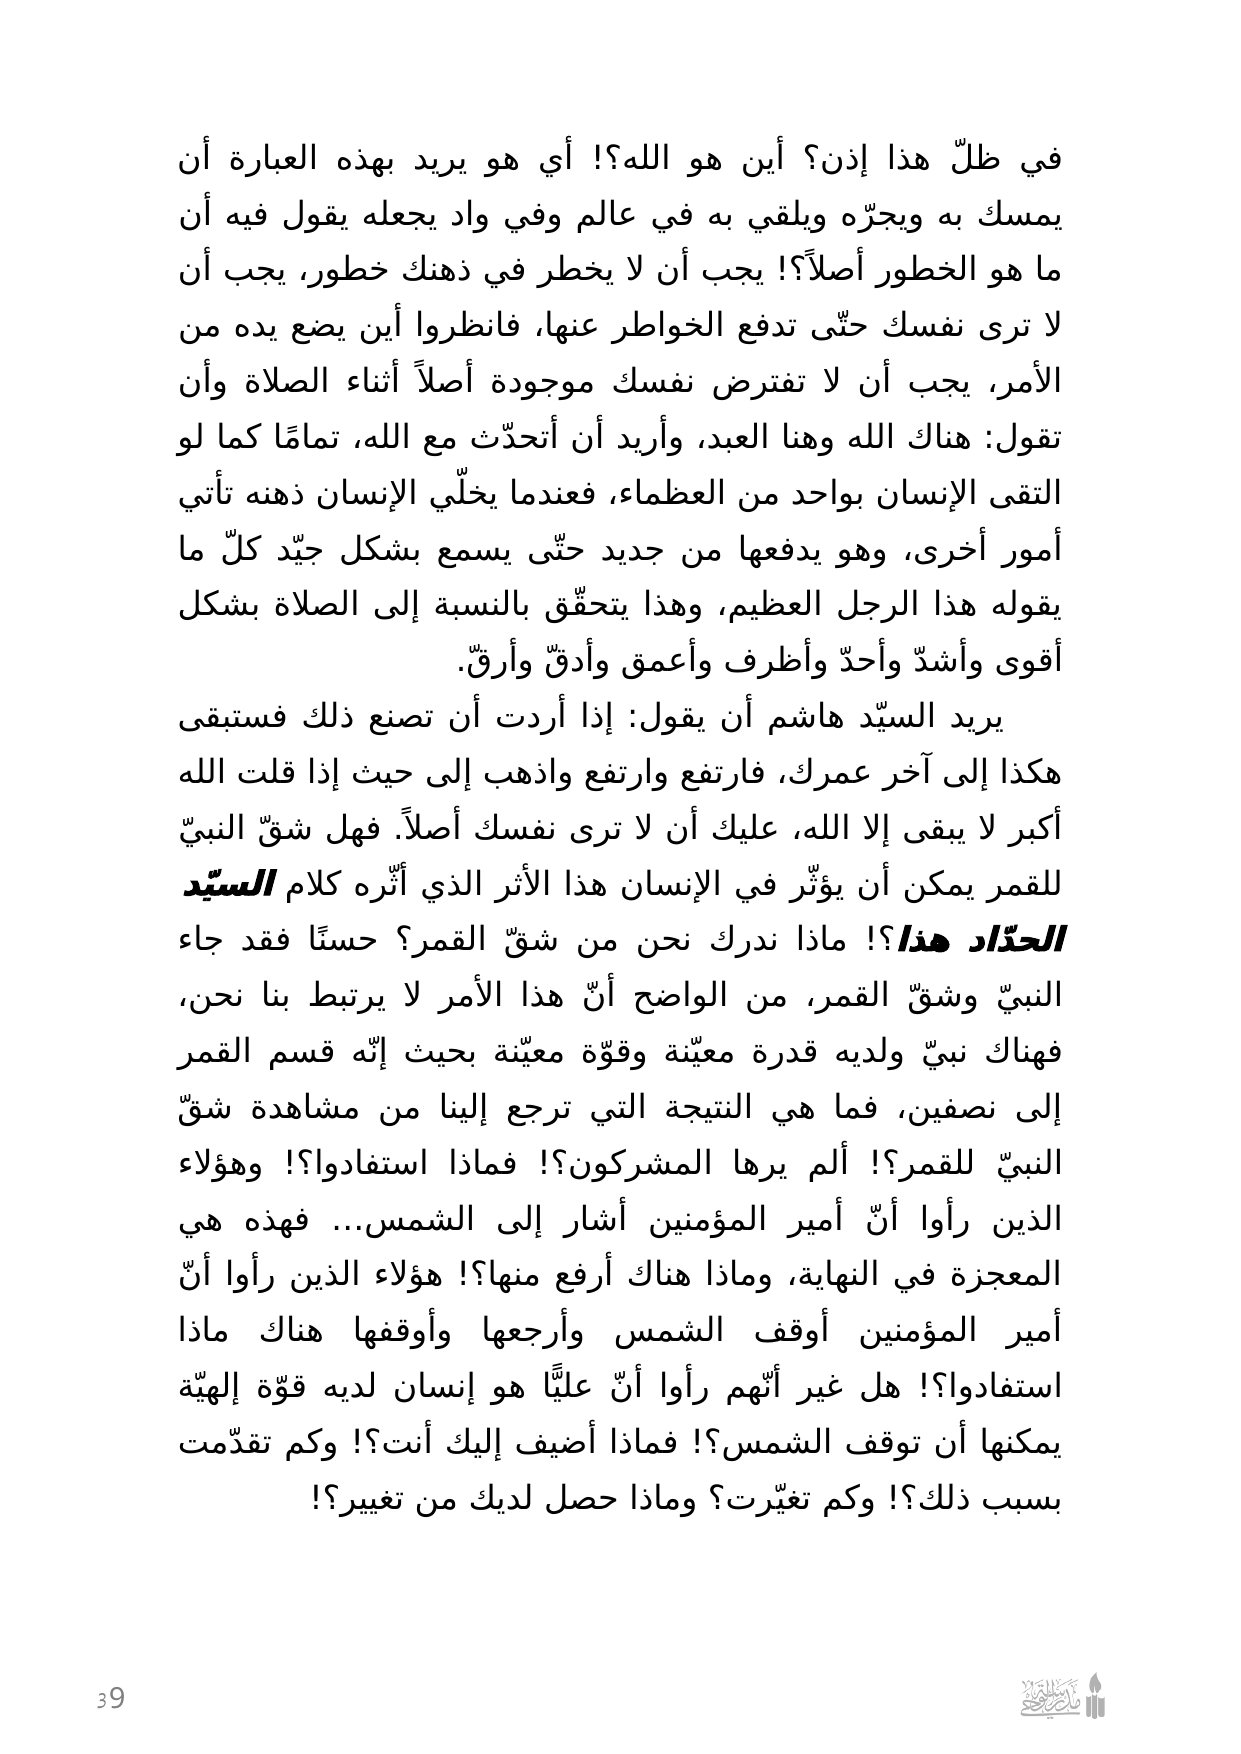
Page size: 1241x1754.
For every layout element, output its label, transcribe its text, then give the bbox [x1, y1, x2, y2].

text يريد السيّد هاشم أن يقول: إذا أردت أن تصنع ذلك فستبقى هكذا إلى آخر عمرك، فارتفع وارتفع واذهب إلى حيث إذا قلت الله أكبر لا يبقى إلا الله، عليك أن لا ترى نفسك أصلاً. فهل شقّ النبيّ للقمر يمكن أن يؤثّر في الإنسان هذا الأثر الذي أثّره كلام السيّد الحدّاد هذا؟! ماذا ندرك نحن من شقّ القمر؟ حسنًا فقد جاء النبيّ وشقّ القمر، من الواضح أنّ هذا الأمر لا يرتبط بنا نحن، فهناك نبيّ ولديه قدرة معيّنة وقوّة معيّنة بحيث إنّه قسم القمر إلى نصفين، فما هي النتيجة التي ترجع إلينا من مشاهدة شقّ النبيّ للقمر؟! ألم يرها المشركون؟! فماذا استفادوا؟! وهؤلاء الذين رأوا أنّ أمير المؤمنين أشار إلى الشمس… فهذه هي المعجزة في النهاية، وماذا هناك أرفع منها؟! هؤلاء الذين رأوا أنّ أمير المؤمنين أوقف الشمس وأرجعها وأوقفها هناك ماذا استفادوا؟! هل غير أنّهم رأوا أنّ عليًّا هو إنسان لديه قوّة إلهيّة يمكنها أن توقف الشمس؟! فماذا أضيف إليك أنت؟! وكم تقدّمت بسبب ذلك؟! وكم تغيّرت؟ وماذا حصل لديك من تغيير؟! [177, 694, 1063, 1532]
picture [1020, 1672, 1105, 1719]
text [177, 136, 1063, 694]
